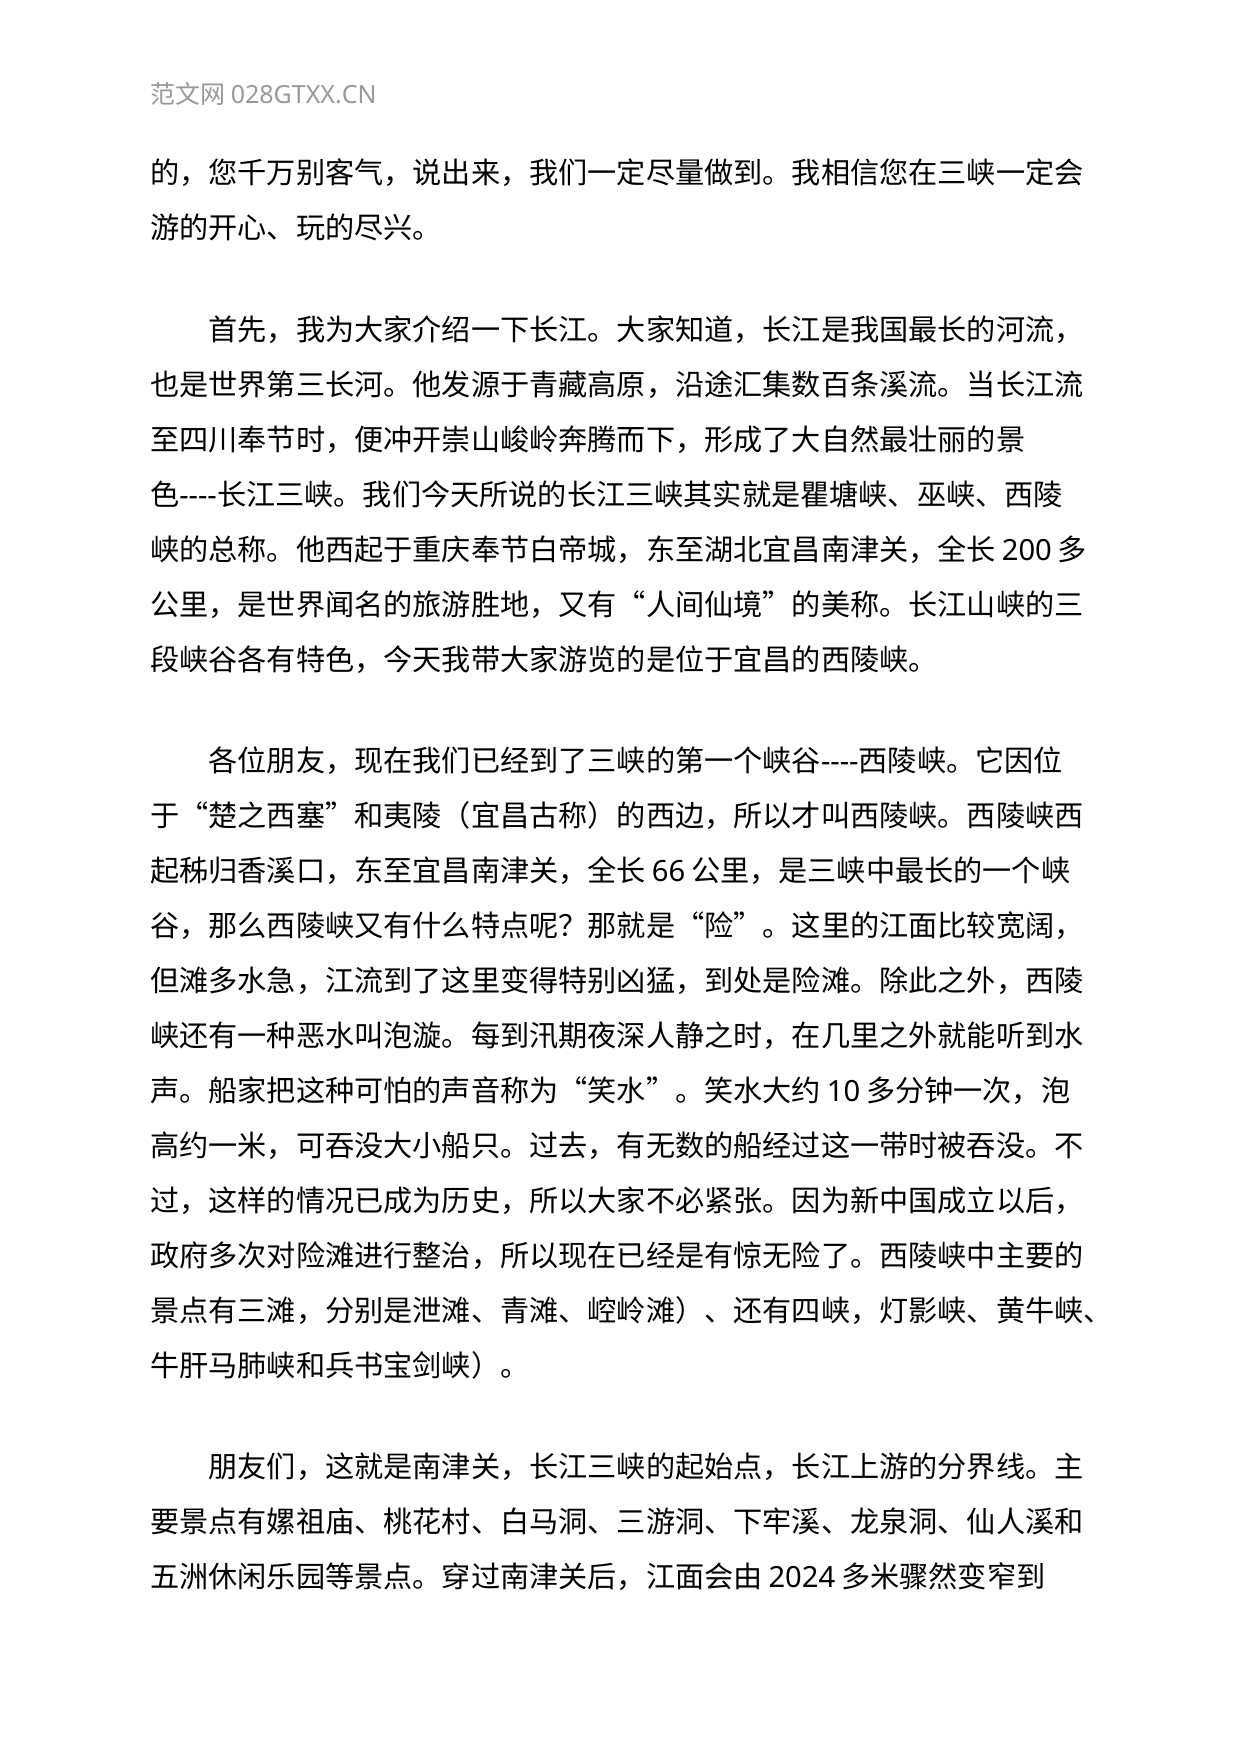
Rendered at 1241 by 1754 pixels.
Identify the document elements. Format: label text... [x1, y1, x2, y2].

text 各位朋友，现在我们已经到了三峡的第一个峡谷----西陵峡。它因位于“楚之西塞”和夷陵（宜昌古称）的西边，所以才叫西陵峡。西陵峡西起秭归香溪口，东至宜昌南津关，全长66公里，是三峡中最长的一个峡谷，那么西陵峡又有什么特点呢？那就是“险”。这里的江面比较宽阔，但滩多水急，江流到了这里变得特别凶猛，到处是险滩。除此之外，西陵峡还有一种恶水叫泡漩。每到汛期夜深人静之时，在几里之外就能听到水声。船家把这种可怕的声音称为“笑水”。笑水大约10多分钟一次，泡高约一米，可吞没大小船只。过去，有无数的船经过这一带时被吞没。不过，这样的情况已成为历史，所以大家不必紧张。因为新中国成立以后，政府多次对险滩进行整治，所以现在已经是有惊无险了。西陵峡中主要的景点有三滩，分别是泄滩、青滩、崆岭滩）、还有四峡，灯影峡、黄牛峡、牛肝马肺峡和兵书宝剑峡）。 [150, 738, 1090, 1384]
text 首先，我为大家介绍一下长江。大家知道，长江是我国最长的河流，也是世界第三长河。他发源于青藏高原，沿途汇集数百条溪流。当长江流至四川奉节时，便冲开崇山峻岭奔腾而下，形成了大自然最壮丽的景色----长江三峡。我们今天所说的长江三峡其实就是瞿塘峡、巫峡、西陵峡的总称。他西起于重庆奉节白帝城，东至湖北宜昌南津关，全长200多公里，是世界闻名的旅游胜地，又有“人间仙境”的美称。长江山峡的三段峡谷各有特色，今天我带大家游览的是位于宜昌的西陵峡。 [150, 307, 1090, 678]
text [150, 150, 1090, 247]
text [150, 1444, 1090, 1596]
